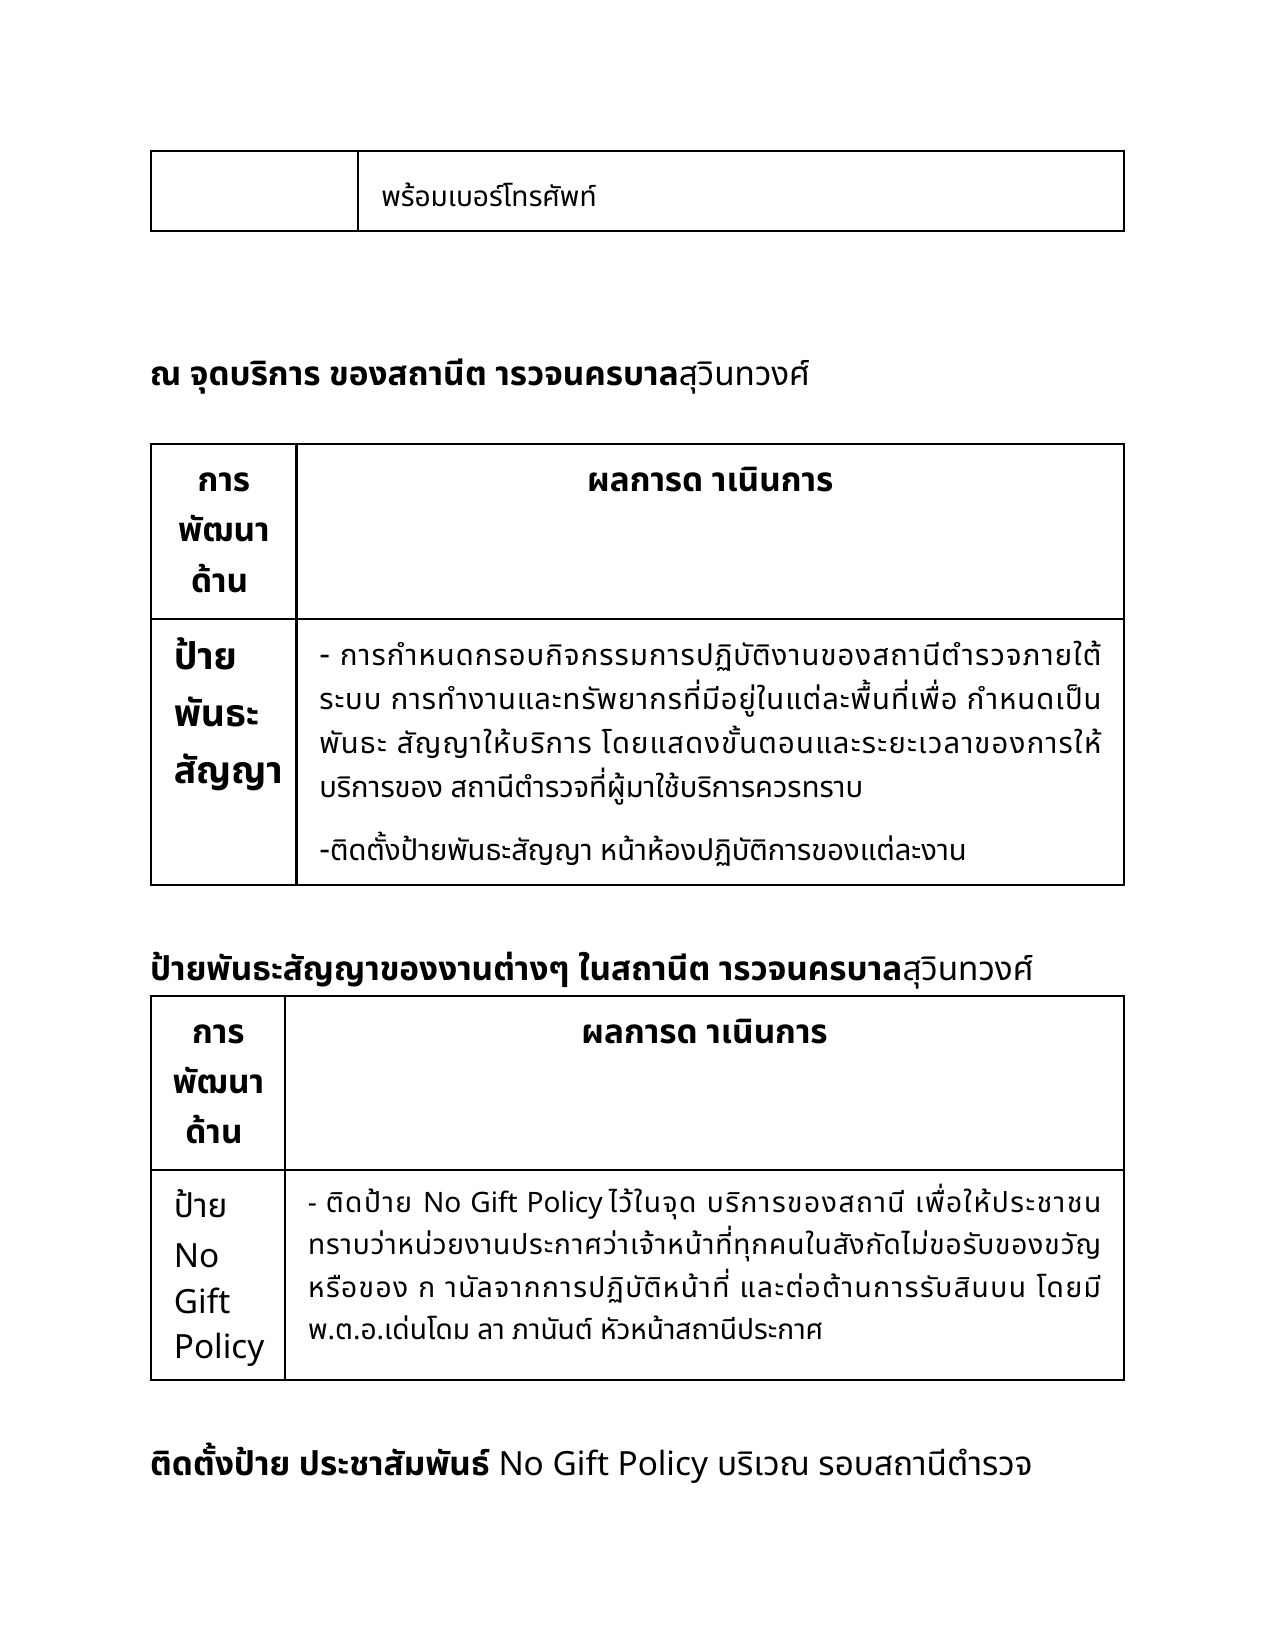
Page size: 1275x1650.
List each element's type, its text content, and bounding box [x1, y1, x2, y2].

table_header การพัฒนาด้าน [152, 997, 284, 1169]
table_cell - ติดป้าย No Gift Policyไว้ในจุด บริการของสถานี เพื่อให้ประชาชน ทราบว่าหน่วยงานประกาศว่าเจ้าหน้าที่ทุกคนในสังกัดไม่ขอรับของขวัญหรือของ ก านัลจากการปฏิบัติหน้าที่ และต่อต้านการรับสินบน โดยมี พ.ต.อ.เด่นโดม ลา ภานันต์ หัวหน้าสถานีประกาศ [286, 1171, 1123, 1379]
table_cell ป้าย No Gift Policy [152, 1171, 284, 1379]
text ติดตั้งป้าย ประชาสัมพันธ์ No Gift Policy บริเวณ รอบสถานีตำรวจ [150, 1440, 1125, 1491]
table_header ผลการด าเนินการ [298, 445, 1123, 617]
table_header ผลการด าเนินการ [286, 997, 1123, 1169]
table_cell - การกำหนดกรอบกิจกรรมการปฏิบัติงานของสถานีตำรวจภายใต้ระบบ การทำงานและทรัพยากรที่มีอยู่ในแต่ละพื้นที่เพื่อ กำหนดเป็นพันธะ สัญญาให้บริการ โดยแสดงขั้นตอนและระยะเวลาของการให้บริการของ สถานีตำรวจที่ผู้มาใช้บริการควรทราบ -ติดตั้งป้ายพันธะสัญญา หน้าห้องปฏิบัติการของแต่ละงาน [298, 620, 1123, 884]
table_cell ป้ายพันธะสัญญา [152, 620, 295, 884]
table_header การพัฒนาด้าน [152, 445, 295, 617]
text ณ จุดบริการ ของสถานีต ารวจนครบาลสุวินทวงศ์ [150, 350, 1125, 400]
text ป้ายพันธะสัญญาของงานต่างๆ ในสถานีต ารวจนครบาลสุวินทวงศ์ [150, 945, 1125, 995]
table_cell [359, 152, 1123, 230]
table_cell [152, 152, 357, 230]
